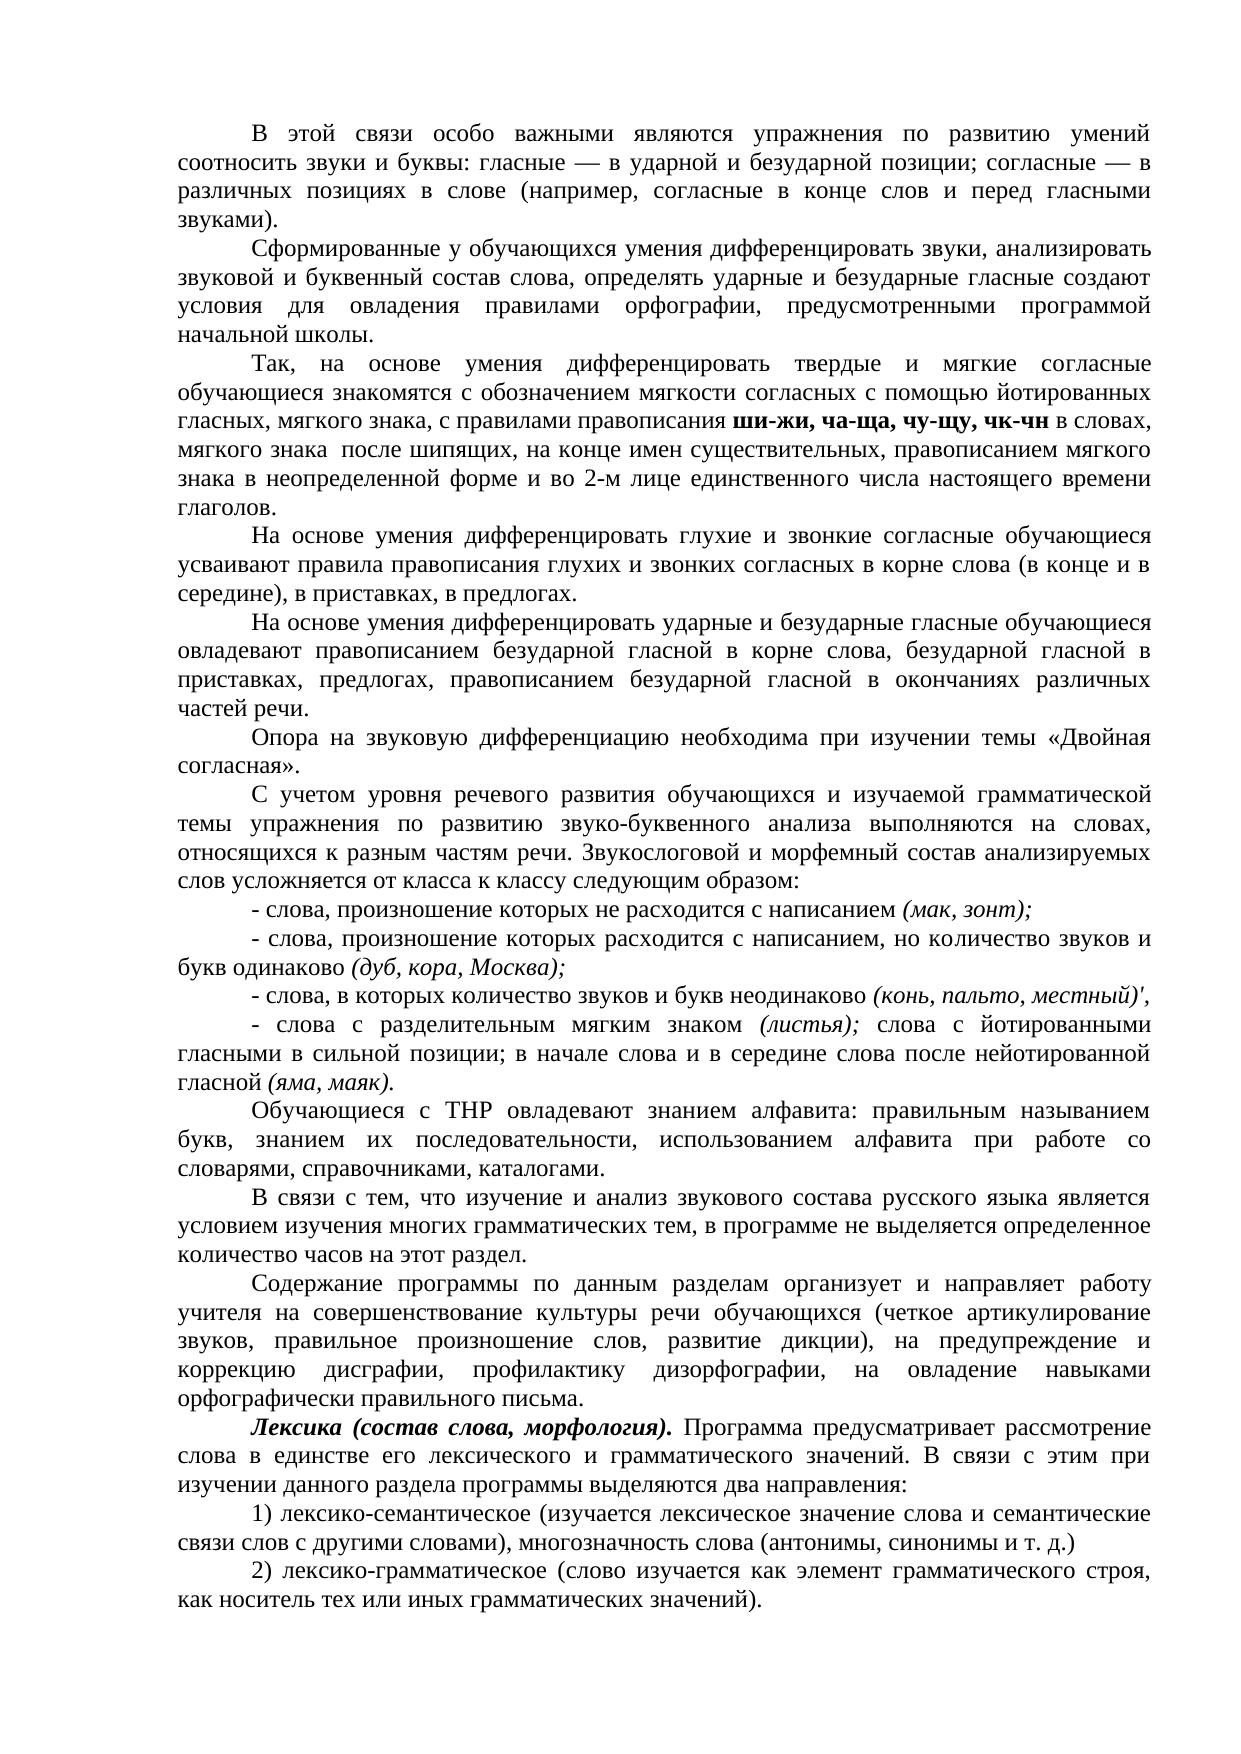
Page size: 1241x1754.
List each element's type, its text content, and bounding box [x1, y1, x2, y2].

text 1) лексико-семантическое (изучается лексическое значение слова и семантические связи слов с другими словами), многозначность слова (антонимы, синонимы и т. д.) [177, 1498, 1152, 1556]
text В этой связи особо важными являются упражнения по развитию умений соотносить звуки и буквы: гласные — в ударной и безударной позиции; согласные — в различных позициях в слове (например, согласные в конце слов и перед гласными звуками). [177, 118, 1152, 233]
text - слова с разделительным мягким знаком (листья); слова с йотированными гласными в сильной позиции; в начале слова и в середине слова после нейотированной гласной (яма, маяк). [177, 1009, 1152, 1096]
text Так, на основе умения дифференцировать твердые и мягкие согласные обучающиеся знакомятся с обозначением мягкости согласных с помощью йотированных гласных, мягкого знака, с правилами правописания ши-жи, ча-ща, чу-щу, чк-чн в словах, мягкого знака после шипящих, на конце имен существительных, правописанием мягкого знака в неопределенной форме и во 2-м лице единственного числа настоящего времени глаголов. [177, 348, 1152, 521]
text Лексика (состав слова, морфология). Программа предусматривает рассмотрение слова в единстве его лексического и грамматического значений. В связи с этим при изучении данного раздела программы выделяются два направления: [177, 1412, 1152, 1498]
text - слова, произношение которых не расходится с написанием (мак, зонт); [177, 894, 1152, 923]
text На основе умения дифференцировать глухие и звонкие согласные обучающиеся усваивают правила правописания глухих и звонких согласных в корне слова (в конце и в середине), в приставках, в предлогах. [177, 521, 1152, 607]
text 2) лексико-грамматическое (слово изучается как элемент грамматического строя, как носитель тех или иных грамматических значений). [177, 1556, 1152, 1613]
text Обучающиеся с ТНР овладевают знанием алфавита: правильным называнием букв, знанием их последовательности, использованием алфавита при работе со словарями, справочниками, каталогами. [177, 1096, 1152, 1182]
text - слова, в которых количество звуков и букв неодинаково (конь, пальто, местный)', [177, 981, 1152, 1009]
text Сформированные у обучающихся умения дифференцировать звуки, анализировать звуковой и буквенный состав слова, определять ударные и безударные гласные создают условия для овладения правилами орфографии, предусмотренными программой начальной школы. [177, 233, 1152, 348]
text Содержание программы по данным разделам организует и направляет работу учителя на совершенствование культуры речи обучающихся (четкое артикулирование звуков, правильное произношение слов, развитие дикции), на предупреждение и коррекцию дисграфии, профилактику дизорфографии, на овладение навыками орфографически правильного письма. [177, 1268, 1152, 1412]
text На основе умения дифференцировать ударные и безударные гласные обучающиеся овладевают правописанием безударной гласной в корне слова, безударной гласной в приставках, предлогах, правописанием безударной гласной в окончаниях различных частей речи. [177, 607, 1152, 722]
text С учетом уровня речевого развития обучающихся и изучаемой грамматической темы упражнения по развитию звуко-буквенного анализа выполняются на словах, относящихся к разным частям речи. Звукослоговой и морфемный состав анализируемых слов усложняется от класса к классу следующим образом: [177, 779, 1152, 894]
text - слова, произношение которых расходится с написанием, но количество звуков и букв одинаково (дуб, кора, Москва); [177, 923, 1152, 981]
text В связи с тем, что изучение и анализ звукового состава русского языка является условием изучения многих грамматических тем, в программе не выделяется определенное количество часов на этот раздел. [177, 1182, 1152, 1268]
text Опора на звуковую дифференциацию необходима при изучении темы «Двойная согласная». [177, 722, 1152, 779]
